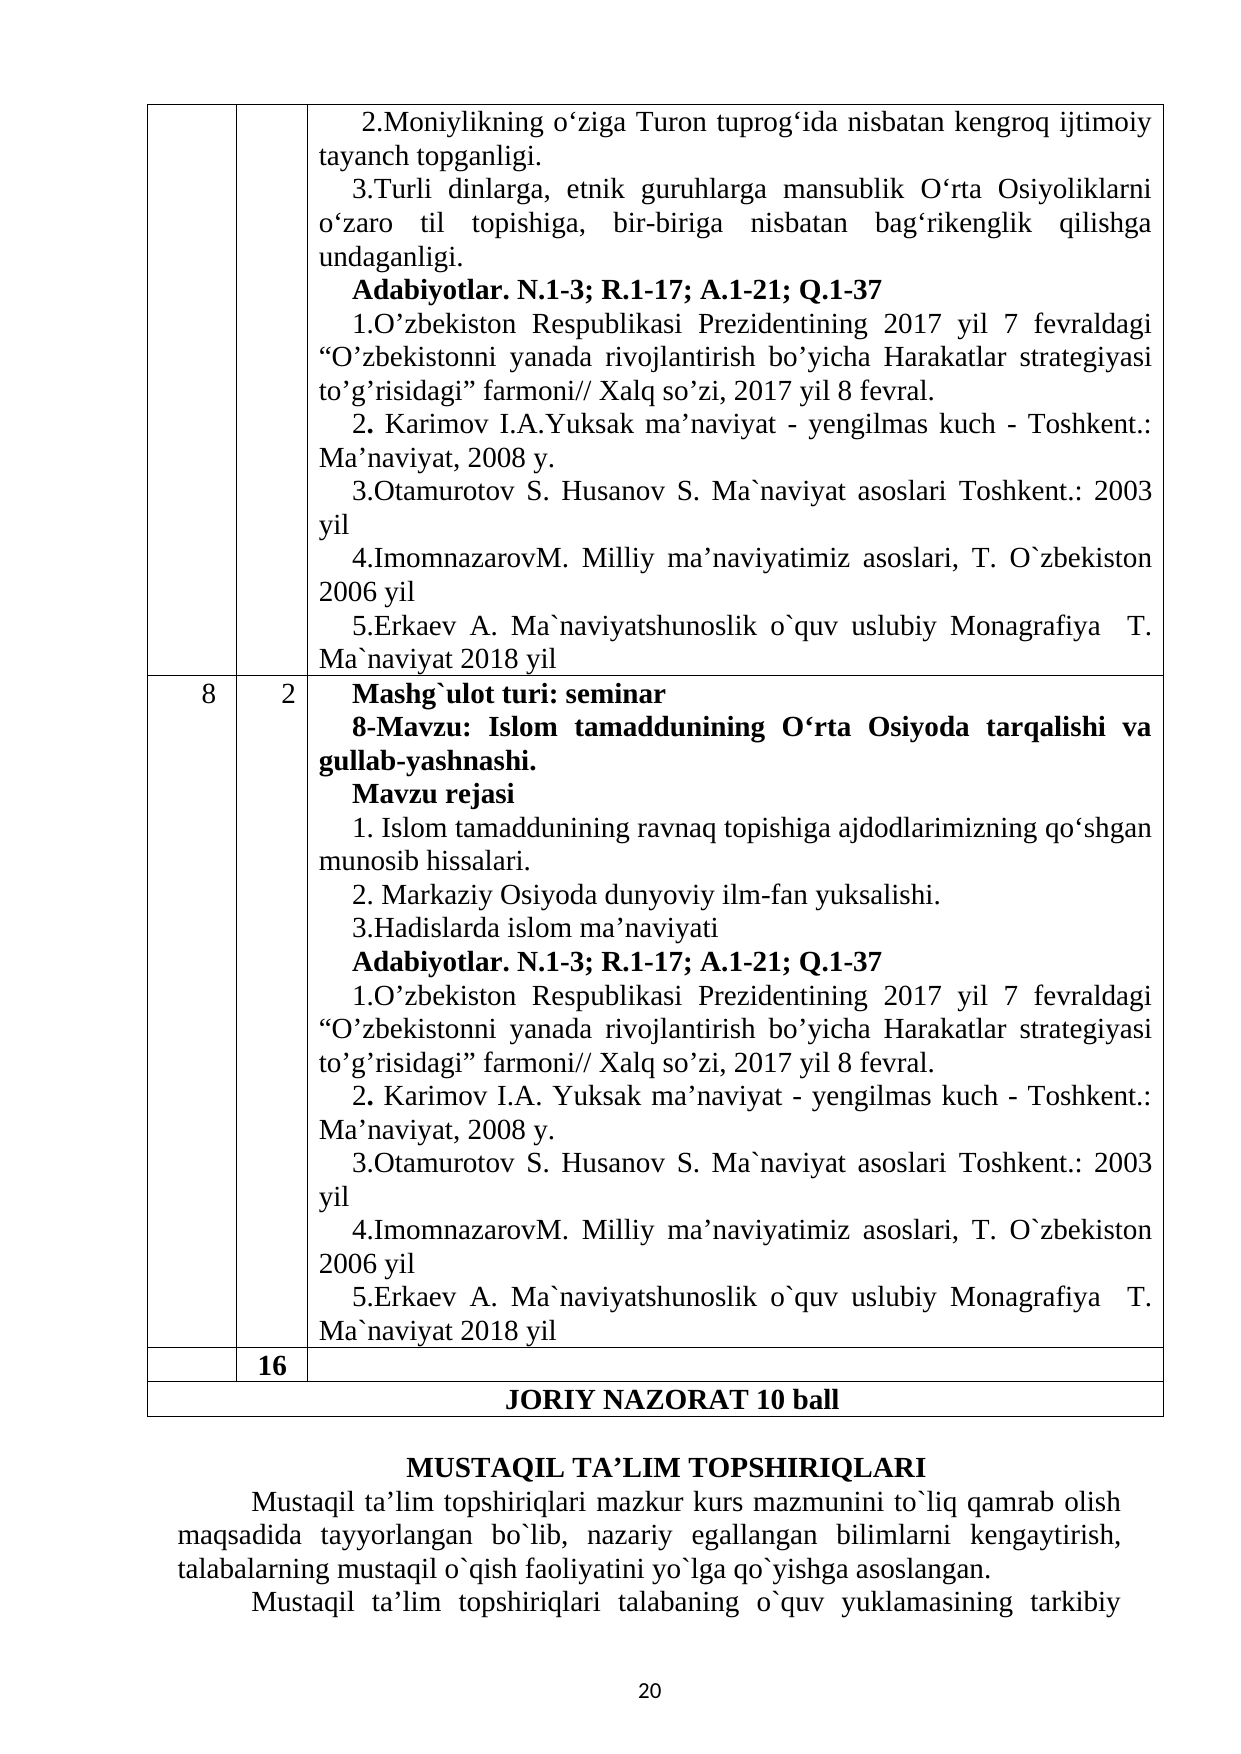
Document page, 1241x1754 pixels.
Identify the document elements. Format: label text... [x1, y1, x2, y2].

table_cell JORIY NAZORAT 10 ball [148, 1382, 1163, 1416]
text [177, 1584, 1122, 1618]
table_cell [148, 1348, 236, 1381]
text Mustaqil ta’lim topshiriqlari mazkur kurs mazmunini to`liq qamrab olish maqsadida tayyorlangan bo`lib, nazariy egallangan bilimlarni kengaytirish, talabalarning mustaqil o`qish faoliyatini yo`lga qo`yishga asoslangan. [177, 1484, 1122, 1584]
table_cell 7 [148, 105, 236, 675]
table_cell 16 [237, 1348, 307, 1381]
table_cell Mashg`ulot turi: seminar 8-Mavzu: Islom tamaddunining O‘rta Osiyoda tarqalishi va gullab-yashnashi. Mavzu rejasi 1. Islom tamaddunining ravnaq topishiga ajdodlarimizning qo‘shgan munosib hissalari. 2. Markaziy Osiyoda dunyoviy ilm-fan yuksalishi. 3.Hadislarda islom ma’naviyati Adabiyotlar. N.1-3; R.1-17; A.1-21; Q.1-37 1.O’zbekiston Respublikasi Prezidentining 2017 yil 7 fevraldagi “O’zbekistonni yanada rivojlantirish bo’yicha Harakatlar strategiyasi to’g’risidagi” farmoni// Xalq so’zi, 2017 yil 8 fevral. 2. Karimov I.A. Yuksak ma’naviyat - yengilmas kuch - Toshkent.: Ma’naviyat, 2008 y. 3.Otamurotov S. Husanov S. Ma`naviyat asoslari Toshkent.: 2003 yil 4.ImomnazarovM. Milliy ma’naviyatimiz asoslari, T. O`zbekiston 2006 yil 5.Erkaev A. Ma`naviyatshunoslik o`quv uslubiy Monagrafiya T. Ma`naviyat 2018 yil [308, 676, 1163, 1347]
table_cell 2 [237, 676, 307, 1347]
table_cell 8 [148, 676, 236, 1347]
table_cell [308, 1348, 1163, 1381]
text MUSTAQIL TA’LIM TOPSHIRIQLARI [177, 1450, 1122, 1484]
table_cell 2 [237, 105, 307, 675]
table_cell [308, 105, 1163, 675]
